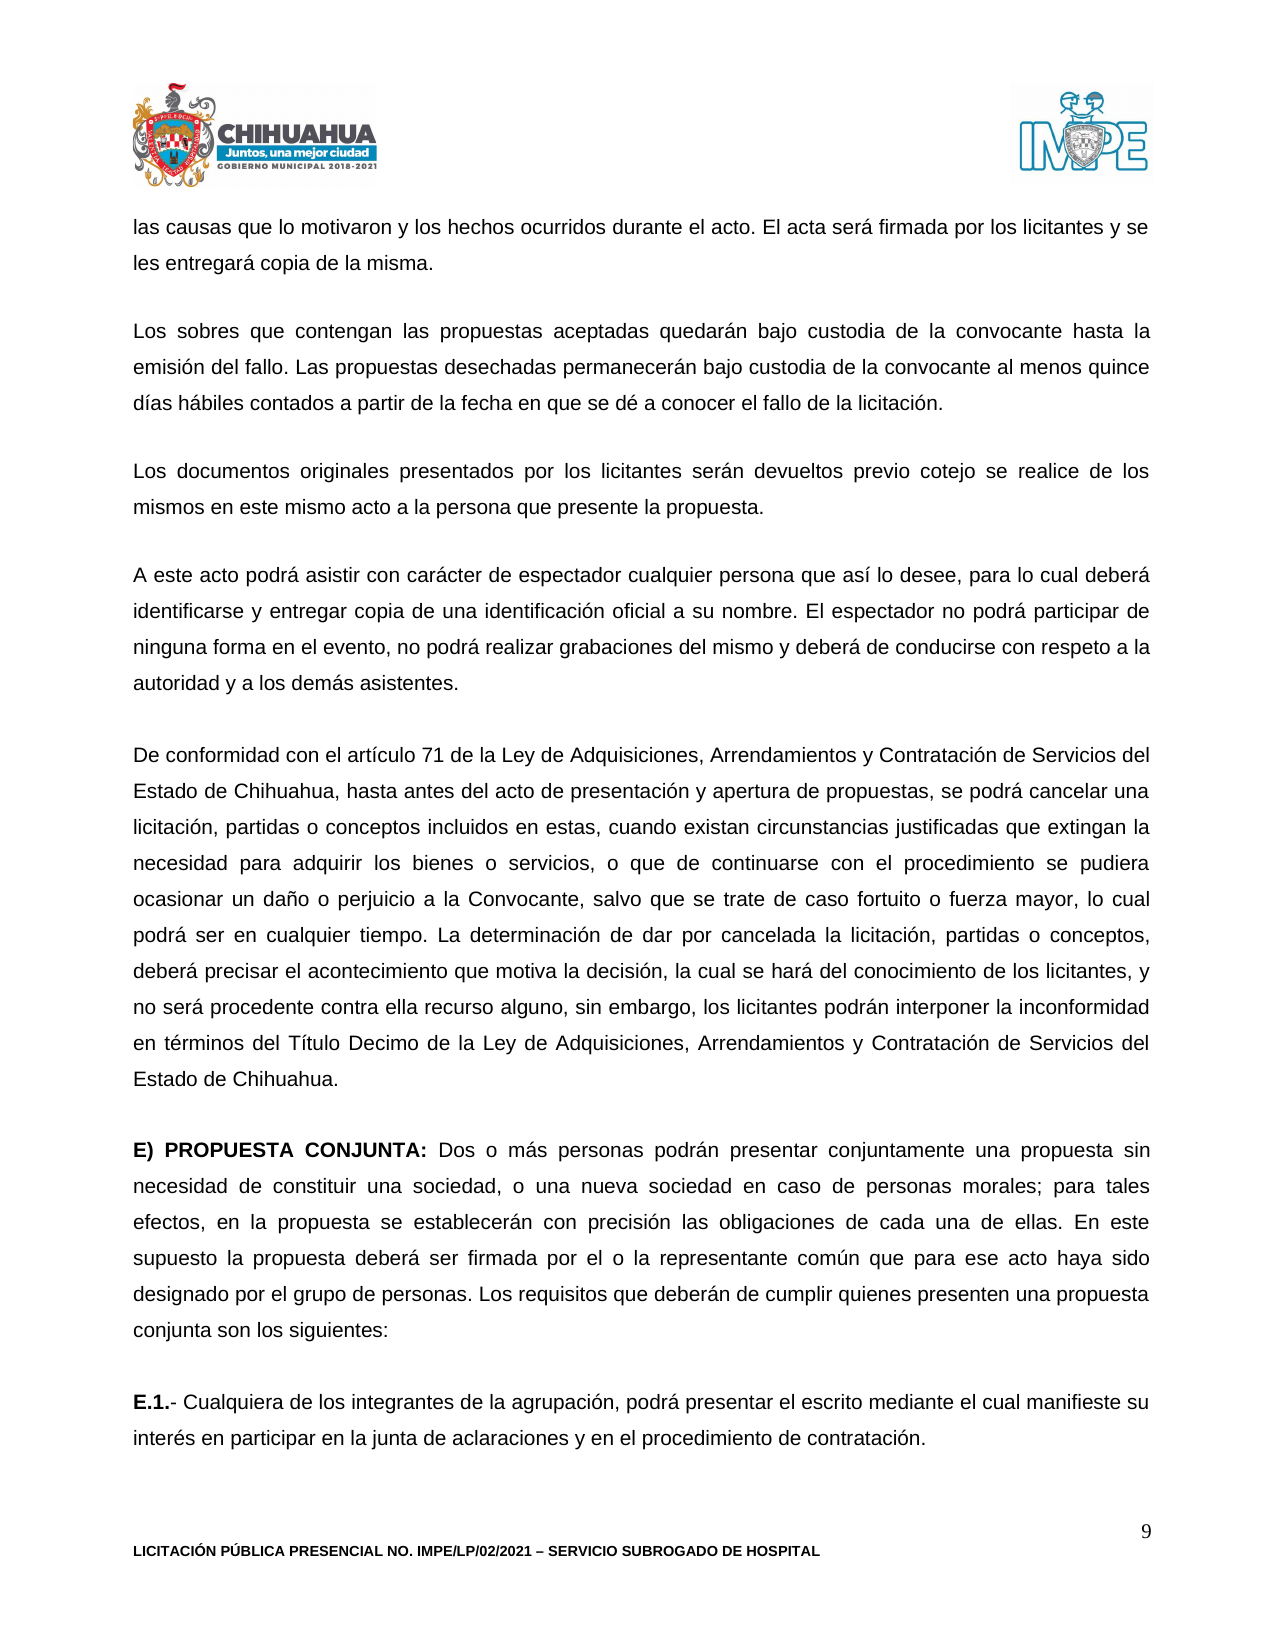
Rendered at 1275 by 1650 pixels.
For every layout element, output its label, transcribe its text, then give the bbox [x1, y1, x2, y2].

text E) PROPUESTA CONJUNTA: Dos o más personas podrán presentar conjuntamente una propuesta sin necesidad de constituir una sociedad, o una nueva sociedad en caso de personas morales; para tales efectos, en la propuesta se establecerán con precisión las obligaciones de cada una de ellas. En este supuesto la propuesta deberá ser firmada por el o la representante común que para ese acto haya sido designado por el grupo de personas. Los requisitos que deberán de cumplir quienes presenten una propuesta conjunta son los siguientes: [133, 1138, 1152, 1342]
picture [271, 151, 291, 156]
text Los sobres que contengan las propuestas aceptadas quedarán bajo custodia de la convocante hasta la emisión del fallo. Las propuestas desechadas permanecerán bajo custodia de la convocante al menos quince días hábiles contados a partir de la fecha en que se dé a conocer el fallo de la licitación. [133, 319, 1152, 415]
text A este acto podrá asistir con carácter de espectador cualquier persona que así lo desee, para lo cual deberá identificarse y entregar copia de una identificación oficial a su nombre. El espectador no podrá participar de ninguna forma en el evento, no podrá realizar grabaciones del mismo y deberá de conducirse con respeto a la autoridad y a los demás asistentes. [133, 563, 1152, 695]
picture [132, 83, 377, 187]
text E.1.- Cualquiera de los integrantes de la agrupación, podrá presentar el escrito mediante el cual manifieste su interés en participar en la junta de aclaraciones y en el procedimiento de contratación. [133, 1390, 1152, 1450]
picture [330, 148, 368, 156]
text Los documentos originales presentados por los licitantes serán devueltos previo cotejo se realice de los mismos en este mismo acto a la persona que presente la propuesta. [133, 459, 1152, 519]
picture [1009, 82, 1154, 183]
text De conformidad con el artículo 71 de la Ley de Adquisiciones, Arrendamientos y Contratación de Servicios del Estado de Chihuahua, hasta antes del acto de presentación y apertura de propuestas, se podrá cancelar una licitación, partidas o conceptos incluidos en estas, cuando existan circunstancias justificadas que extingan la necesidad para adquirir los bienes o servicios, o que de continuarse con el procedimiento se pudiera ocasionar un daño o perjuicio a la Convocante, salvo que se trate de caso fortuito o fuerza mayor, lo cual podrá ser en cualquier tiempo. La determinación de dar por cancelada la licitación, partidas o conceptos, deberá precisar el acontecimiento que motiva la decisión, la cual se hará del conocimiento de los licitantes, y no será procedente contra ella recurso alguno, sin embargo, los licitantes podrán interponer la inconformidad en términos del Título Decimo de la Ley de Adquisiciones, Arrendamientos y Contratación de Servicios del Estado de Chihuahua. [133, 743, 1152, 1090]
picture [227, 149, 266, 156]
